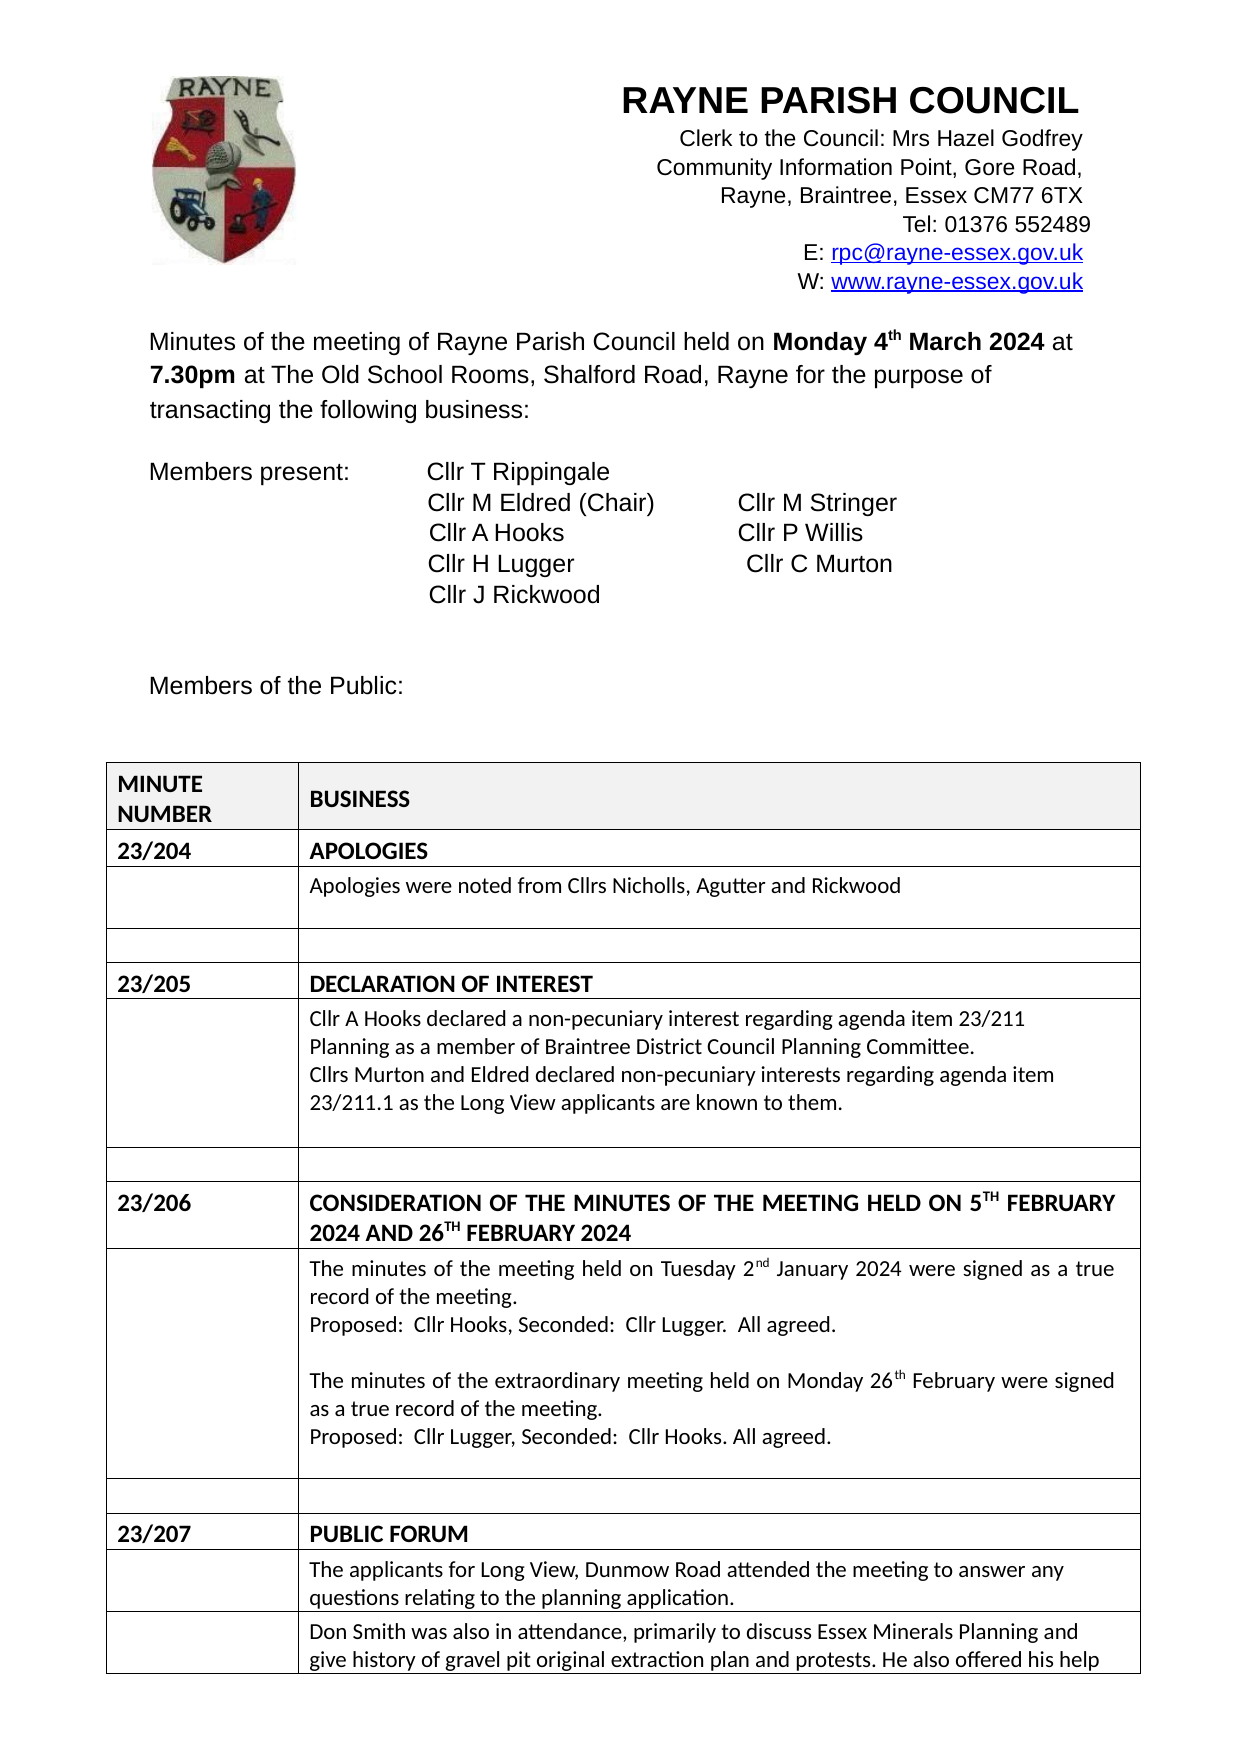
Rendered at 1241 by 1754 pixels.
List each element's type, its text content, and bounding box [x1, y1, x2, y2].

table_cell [299, 1612, 1140, 1673]
table_cell [107, 1148, 298, 1181]
text Cllr A Hooks Cllr P Willis [148, 518, 1096, 547]
table_cell [107, 1612, 298, 1673]
table_cell Apologies were noted from Cllrs Nicholls, Agutter and Rickwood [299, 867, 1140, 928]
table_header MINUTE NUMBER [107, 763, 298, 829]
table_cell 23/205 [107, 963, 298, 998]
text Minutes of the meeting of Rayne Parish Council held on Monday 4th March 2024 at 7.30pm at The Old School Rooms, Shalford Road, Rayne for the purpose of transacting the following business: [148, 327, 1096, 424]
table_cell [299, 1148, 1140, 1181]
table_cell 23/206 [107, 1182, 298, 1248]
text RAYNE PARISH COUNCIL [297, 78, 1079, 121]
table_cell [107, 1479, 298, 1512]
table_cell 23/204 [107, 830, 298, 866]
table_cell [107, 1249, 298, 1478]
text Cllr J Rickwood [148, 580, 1096, 608]
table_header BUSINESS [299, 763, 1140, 829]
table_cell [107, 1550, 298, 1611]
table_cell CONSIDERATION OF THE MINUTES OF THE MEETING HELD ON 5TH FEBRUARY 2024 AND 26TH FEBRUARY 2024 [299, 1182, 1140, 1248]
table_cell [107, 999, 298, 1147]
table_cell [299, 1479, 1140, 1512]
text E: rpc@rayne-essex.gov.uk [297, 239, 1083, 265]
table_cell PUBLIC FORUM [299, 1514, 1140, 1549]
text W: www.rayne-essex.gov.uk [152, 268, 1083, 294]
text Tel: 01376 552489 [297, 211, 1091, 237]
table_cell The applicants for Long View, Dunmow Road attended the meeting to answer any questions relating to the planning application. [299, 1550, 1140, 1611]
text Cllr H Lugger Cllr C Murton [148, 549, 1096, 578]
table_cell 23/207 [107, 1514, 298, 1549]
table_cell Cllr A Hooks declared a non-pecuniary interest regarding agenda item 23/211 Planning as a member of Braintree District Council Planning Committee. Cllrs Murton and Eldred declared non-pecuniary interests regarding agenda item 23/211.1 as the Long View applicants are known to them. [299, 999, 1140, 1147]
table_cell DECLARATION OF INTEREST [299, 963, 1140, 998]
text Cllr M Eldred (Chair) Cllr M Stringer [148, 488, 1096, 516]
picture [151, 76, 297, 265]
text Community Information Point, Gore Road, [297, 153, 1083, 180]
table_cell APOLOGIES [299, 830, 1140, 866]
table_cell [107, 929, 298, 962]
text Clerk to the Council: Mrs Hazel Godfrey [297, 125, 1083, 151]
table_cell The minutes of the meeting held on Tuesday 2nd January 2024 were signed as a true record of the meeting. Proposed: Cllr Hooks, Seconded: Cllr Lugger. All agreed. The minutes of the extraordinary meeting held on Monday 26th February were signed as a true record of the meeting. Proposed: Cllr Lugger, Seconded: Cllr Hooks. All agreed. [299, 1249, 1140, 1478]
table_cell [299, 929, 1140, 962]
text Members of the Public: [148, 671, 1096, 699]
text Members present: Cllr T Rippingale [148, 457, 1096, 486]
text Rayne, Braintree, Essex CM77 6TX [297, 182, 1083, 208]
table_cell [107, 867, 298, 928]
